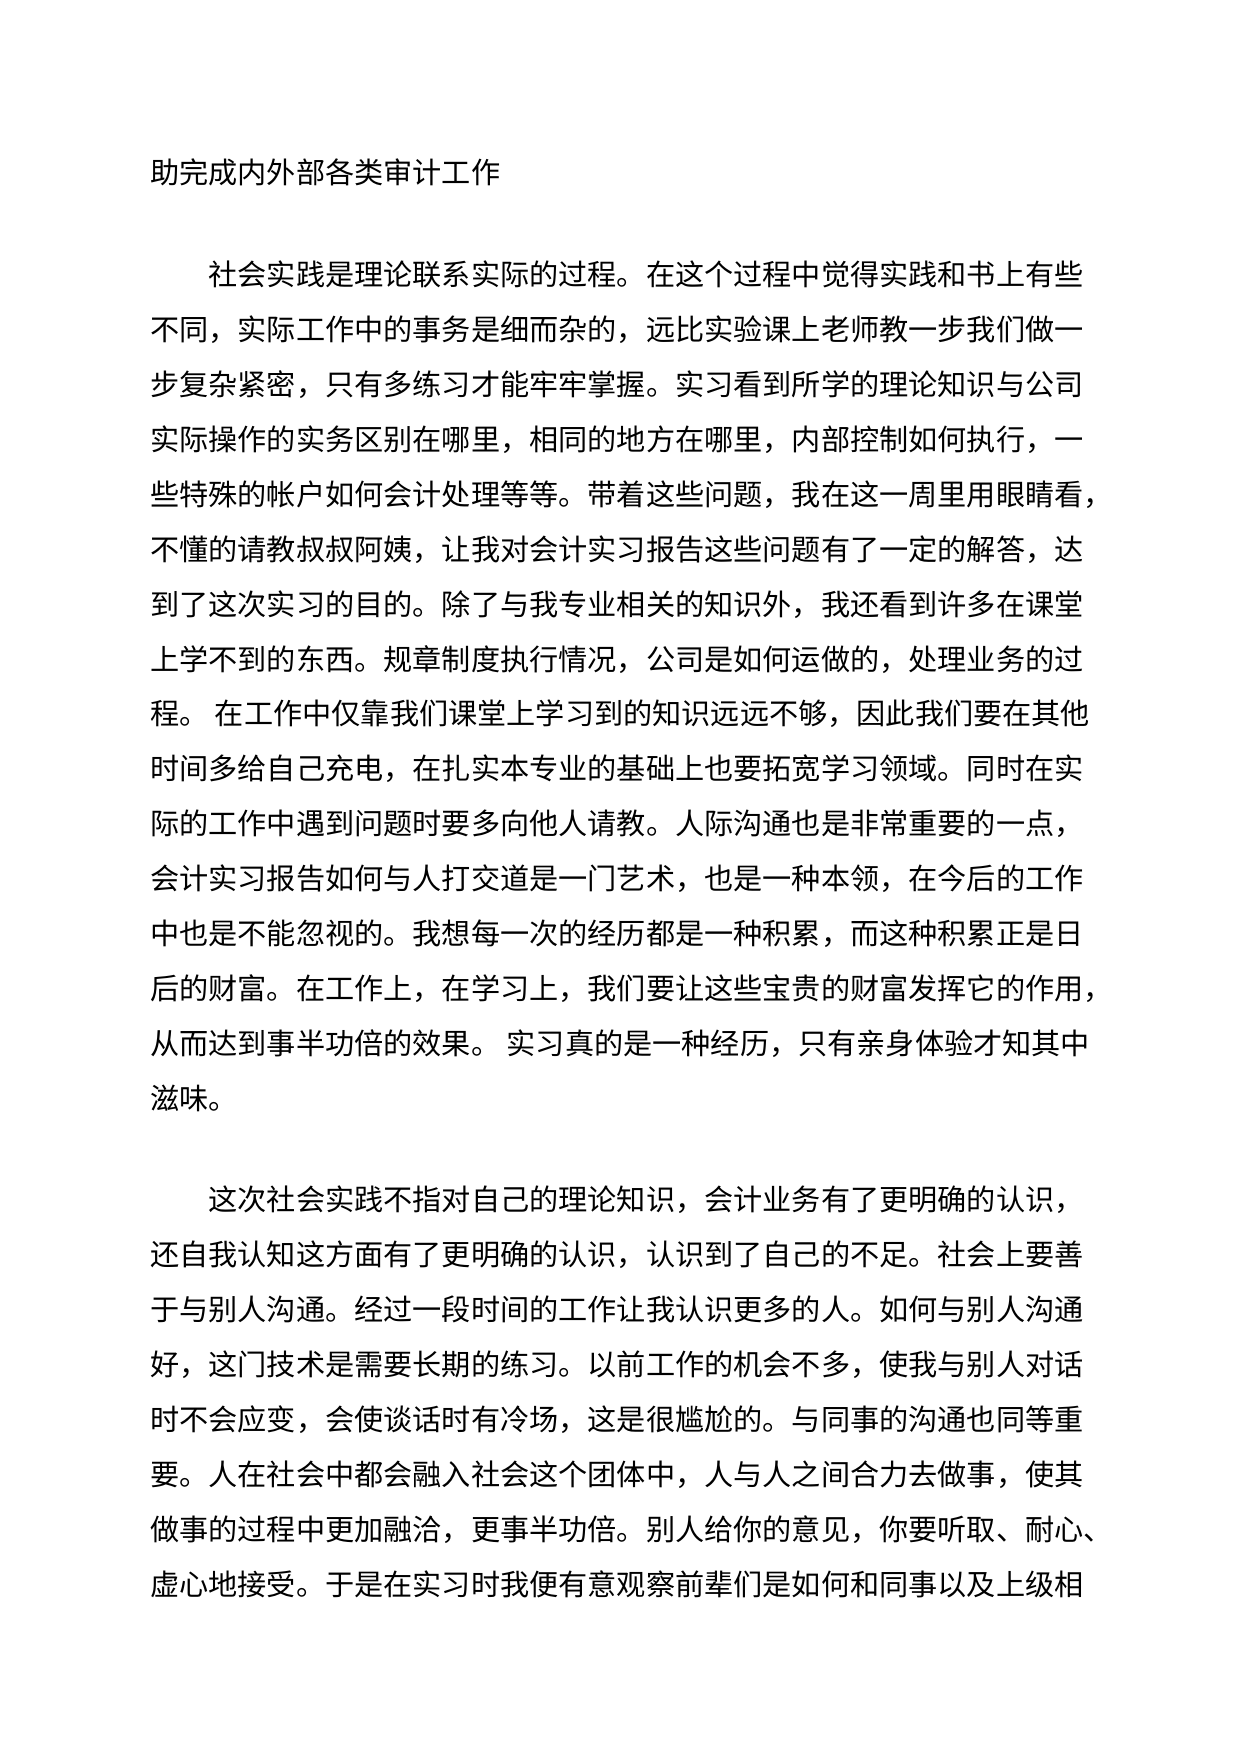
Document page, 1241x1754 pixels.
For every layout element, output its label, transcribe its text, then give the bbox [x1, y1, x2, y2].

text 社会实践是理论联系实际的过程。在这个过程中觉得实践和书上有些不同，实际工作中的事务是细而杂的，远比实验课上老师教一步我们做一步复杂紧密，只有多练习才能牢牢掌握。实习看到所学的理论知识与公司实际操作的实务区别在哪里，相同的地方在哪里，内部控制如何执行，一些特殊的帐户如何会计处理等等。带着这些问题，我在这一周里用眼睛看，不懂的请教叔叔阿姨，让我对会计实习报告这些问题有了一定的解答，达到了这次实习的目的。除了与我专业相关的知识外，我还看到许多在课堂上学不到的东西。规章制度执行情况，公司是如何运做的，处理业务的过程。 在工作中仅靠我们课堂上学习到的知识远远不够，因此我们要在其他时间多给自己充电，在扎实本专业的基础上也要拓宽学习领域。同时在实际的工作中遇到问题时要多向他人请教。人际沟通也是非常重要的一点，会计实习报告如何与人打交道是一门艺术，也是一种本领，在今后的工作中也是不能忽视的。我想每一次的经历都是一种积累，而这种积累正是日后的财富。在工作上，在学习上，我们要让这些宝贵的财富发挥它的作用，从而达到事半功倍的效果。 实习真的是一种经历，只有亲身体验才知其中滋味。 [150, 252, 1090, 1117]
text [150, 150, 1090, 192]
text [150, 1177, 1090, 1603]
